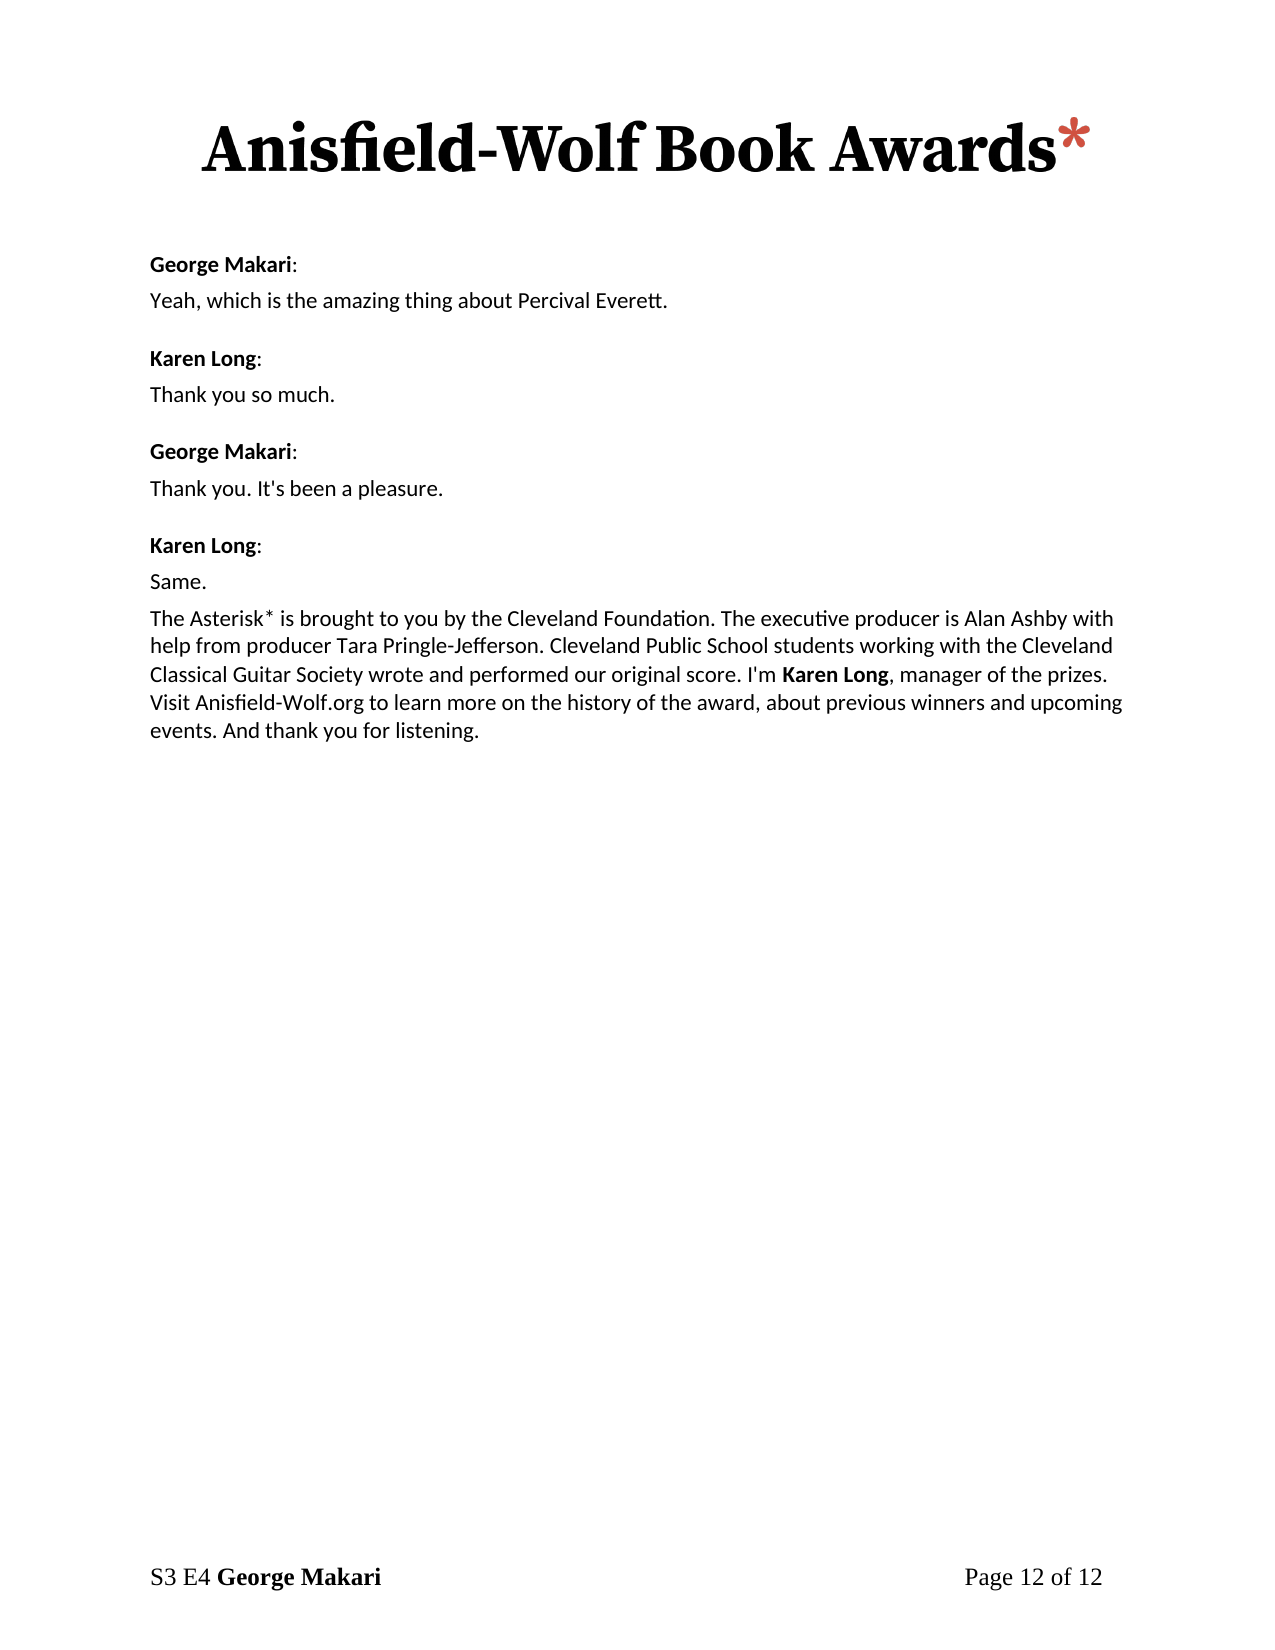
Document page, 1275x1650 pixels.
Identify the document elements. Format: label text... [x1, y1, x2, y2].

text Yeah, which is the amazing thing about Percival Everett. [150, 287, 1125, 315]
text Thank you. It's been a pleasure. [150, 474, 1125, 502]
text Thank you so much. [150, 380, 1125, 408]
picture [150, 75, 1114, 222]
text George Makari: [150, 437, 1125, 465]
text George Makari: [150, 250, 1125, 278]
text Karen Long: [150, 531, 1125, 559]
text Karen Long: [150, 344, 1125, 372]
text The Asterisk* is brought to you by the Cleveland Foundation. The executive producer is Alan Ashby with help from producer Tara Pringle-Jefferson. Cleveland Public School students working with the Cleveland Classical Guitar Society wrote and performed our original score. I'm Karen Long, manager of the prizes. Visit Anisfield-Wolf.org to learn more on the history of the award, about previous winners and upcoming events. And thank you for listening. [150, 604, 1125, 744]
text Same. [150, 567, 1125, 595]
